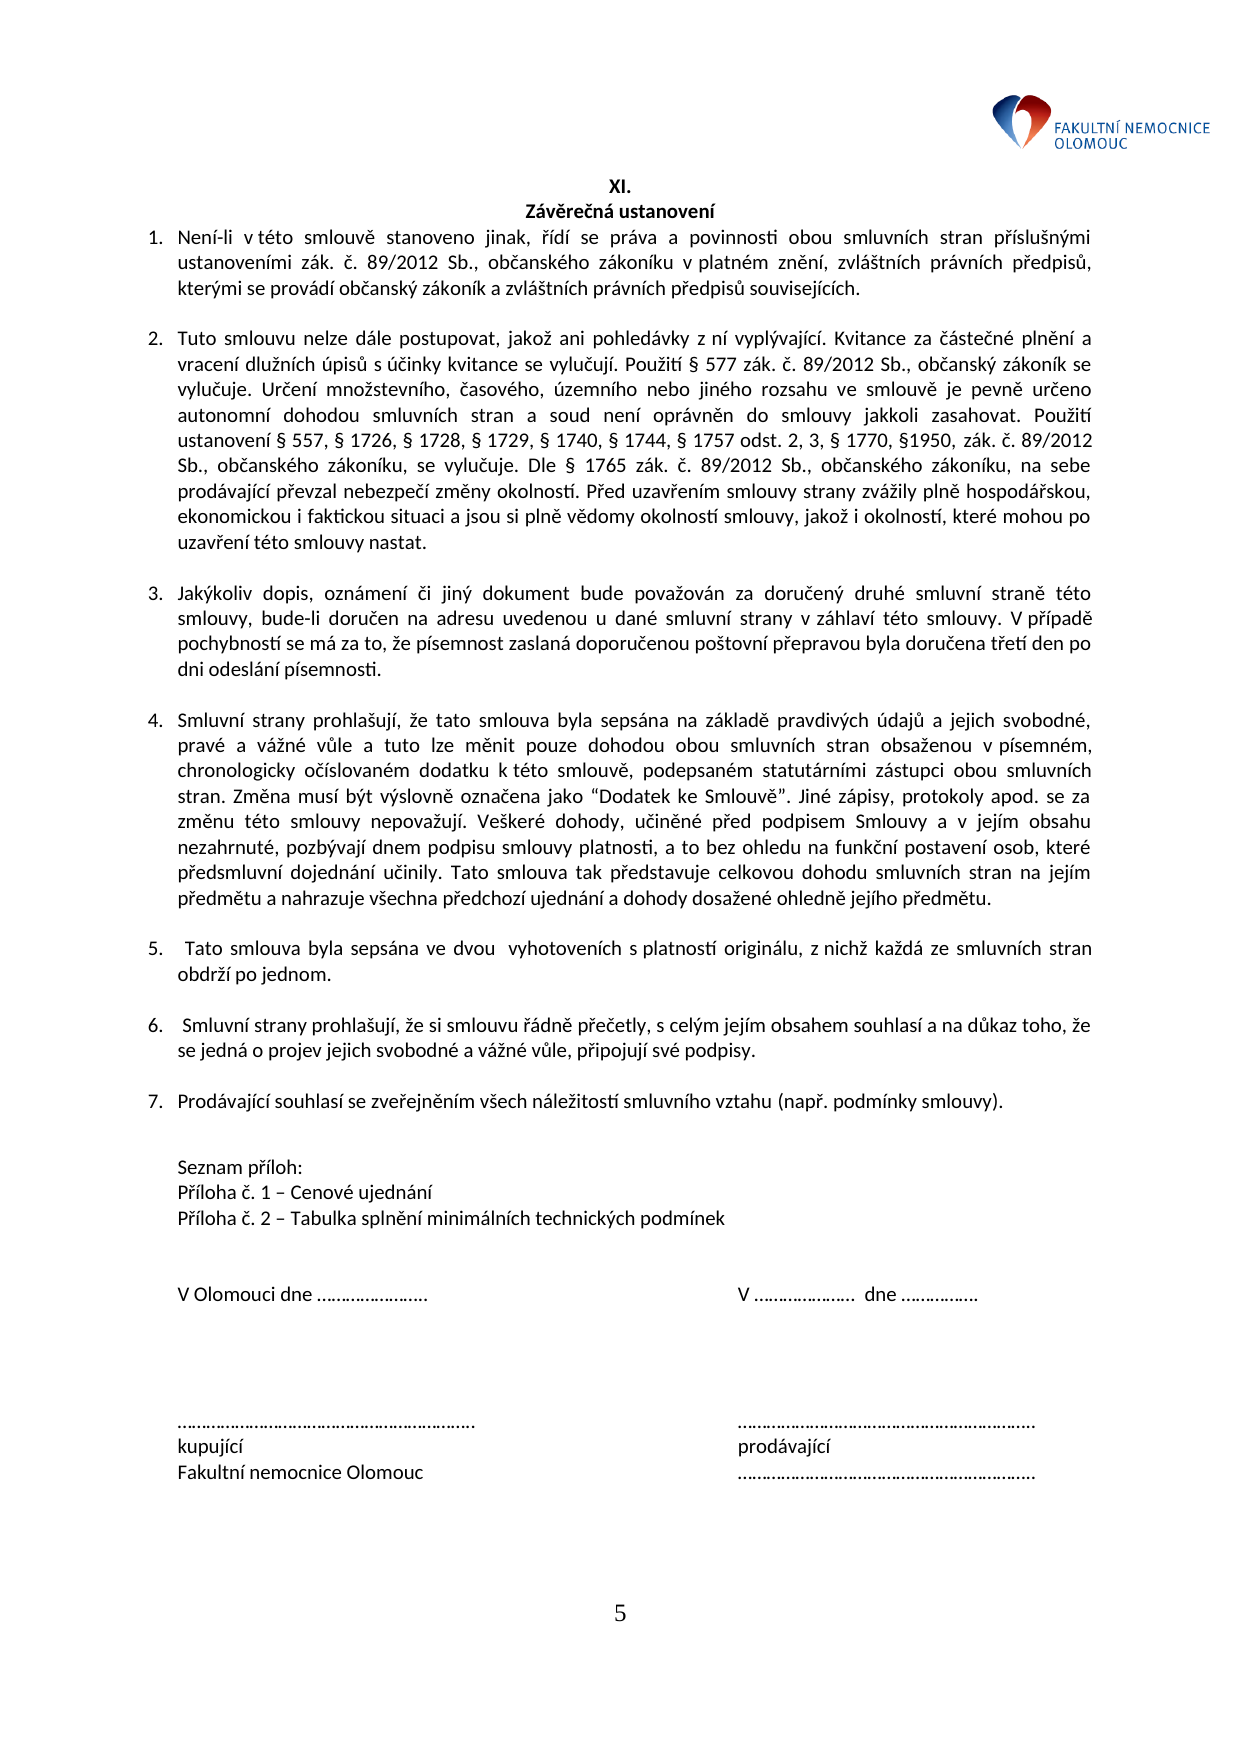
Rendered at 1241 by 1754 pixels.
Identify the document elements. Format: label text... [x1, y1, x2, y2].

text kupující prodávající [177, 1434, 1093, 1459]
text 1. Není-li v této smlouvě stanoveno jinak, řídí se práva a povinnosti obou smluvních stran příslušnými ustanoveními zák. č. 89/2012 Sb., občanského zákoníku v platném znění, zvláštních právních předpisů, kterými se provádí občanský zákoník a zvláštních právních předpisů souvisejících. [148, 224, 1093, 300]
list 7. Prodávající souhlasí se zveřejněním všech náležitostí smluvního vztahu (např. podmínky smlouvy). [148, 1088, 1093, 1113]
list Příloha č. 1 – Cenové ujednání [177, 1179, 1093, 1205]
list Seznam příloh: [177, 1154, 1093, 1179]
list 5. Tato smlouva byla sepsána ve dvou vyhotoveních s platností originálu, z nichž každá ze smluvních stran obdrží po jednom. [148, 936, 1093, 986]
text XI. [148, 173, 1093, 198]
list 2. Tuto smlouvu nelze dále postupovat, jakož ani pohledávky z ní vyplývající. Kvitance za částečné plnění a vracení dlužních úpisů s účinky kvitance se vylučují. Použití § 577 zák. č. 89/2012 Sb., občanský zákoník se vylučuje. Určení množstevního, časového, územního nebo jiného rozsahu ve smlouvě je pevně určeno autonomní dohodou smluvních stran a soud není oprávněn do smlouvy jakkoli zasahovat. Použití ustanovení § 557, § 1726, § 1728, § 1729, § 1740, § 1744, § 1757 odst. 2, 3, § 1770, §1950, zák. č. 89/2012 Sb., občanského zákoníku, se vylučuje. Dle § 1765 zák. č. 89/2012 Sb., občanského zákoníku, na sebe prodávající převzal nebezpečí změny okolností. Před uzavřením smlouvy strany zvážily plně hospodářskou, ekonomickou i faktickou situaci a jsou si plně vědomy okolností smlouvy, jakož i okolností, které mohou po uzavření této smlouvy nastat. [148, 326, 1093, 554]
text Fakultní nemocnice Olomouc [177, 1459, 1093, 1484]
text …………………………………………………….. …………………………………………………….. [177, 1408, 1093, 1434]
list Příloha č. 2 – Tabulka splnění minimálních technických podmínek [177, 1205, 1093, 1230]
text 4. Smluvní strany prohlašují, že tato smlouva byla sepsána na základě pravdivých údajů a jejich svobodné, pravé a vážné vůle a tuto lze měnit pouze dohodou obou smluvních stran obsaženou v písemném, chronologicky očíslovaném dodatku k této smlouvě, podepsaném statutárními zástupci obou smluvních stran. Změna musí být výslovně označena jako “Dodatek ke Smlouvě”. Jiné zápisy, protokoly apod. se za změnu této smlouvy nepovažují. Veškeré dohody, učiněné před podpisem Smlouvy a v jejím obsahu nezahrnuté, pozbývají dnem podpisu smlouvy platnosti, a to bez ohledu na funkční postavení osob, které předsmluvní dojednání učinily. Tato smlouva tak představuje celkovou dohodu smluvních stran na jejím předmětu a nahrazuje všechna předchozí ujednání a dohody dosažené ohledně jejího předmětu. [148, 707, 1093, 910]
list 6. Smluvní strany prohlašují, že si smlouvu řádně přečetly, s celým jejím obsahem souhlasí a na důkaz toho, že se jedná o projev jejich svobodné a vážné vůle, připojují své podpisy. [148, 1012, 1093, 1063]
text Závěrečná ustanovení [148, 198, 1093, 224]
list V Olomouci dne ………………….. V dne [177, 1281, 1093, 1307]
list 3. Jakýkoliv dopis, oznámení či jiný dokument bude považován za doručený druhé smluvní straně této smlouvy, bude-li doručen na adresu uvedenou u dané smluvní strany v záhlaví této smlouvy. V případě pochybností se má za to, že písemnost zaslaná doporučenou poštovní přepravou byla doručena třetí den po dni odeslání písemnosti. [148, 580, 1093, 681]
